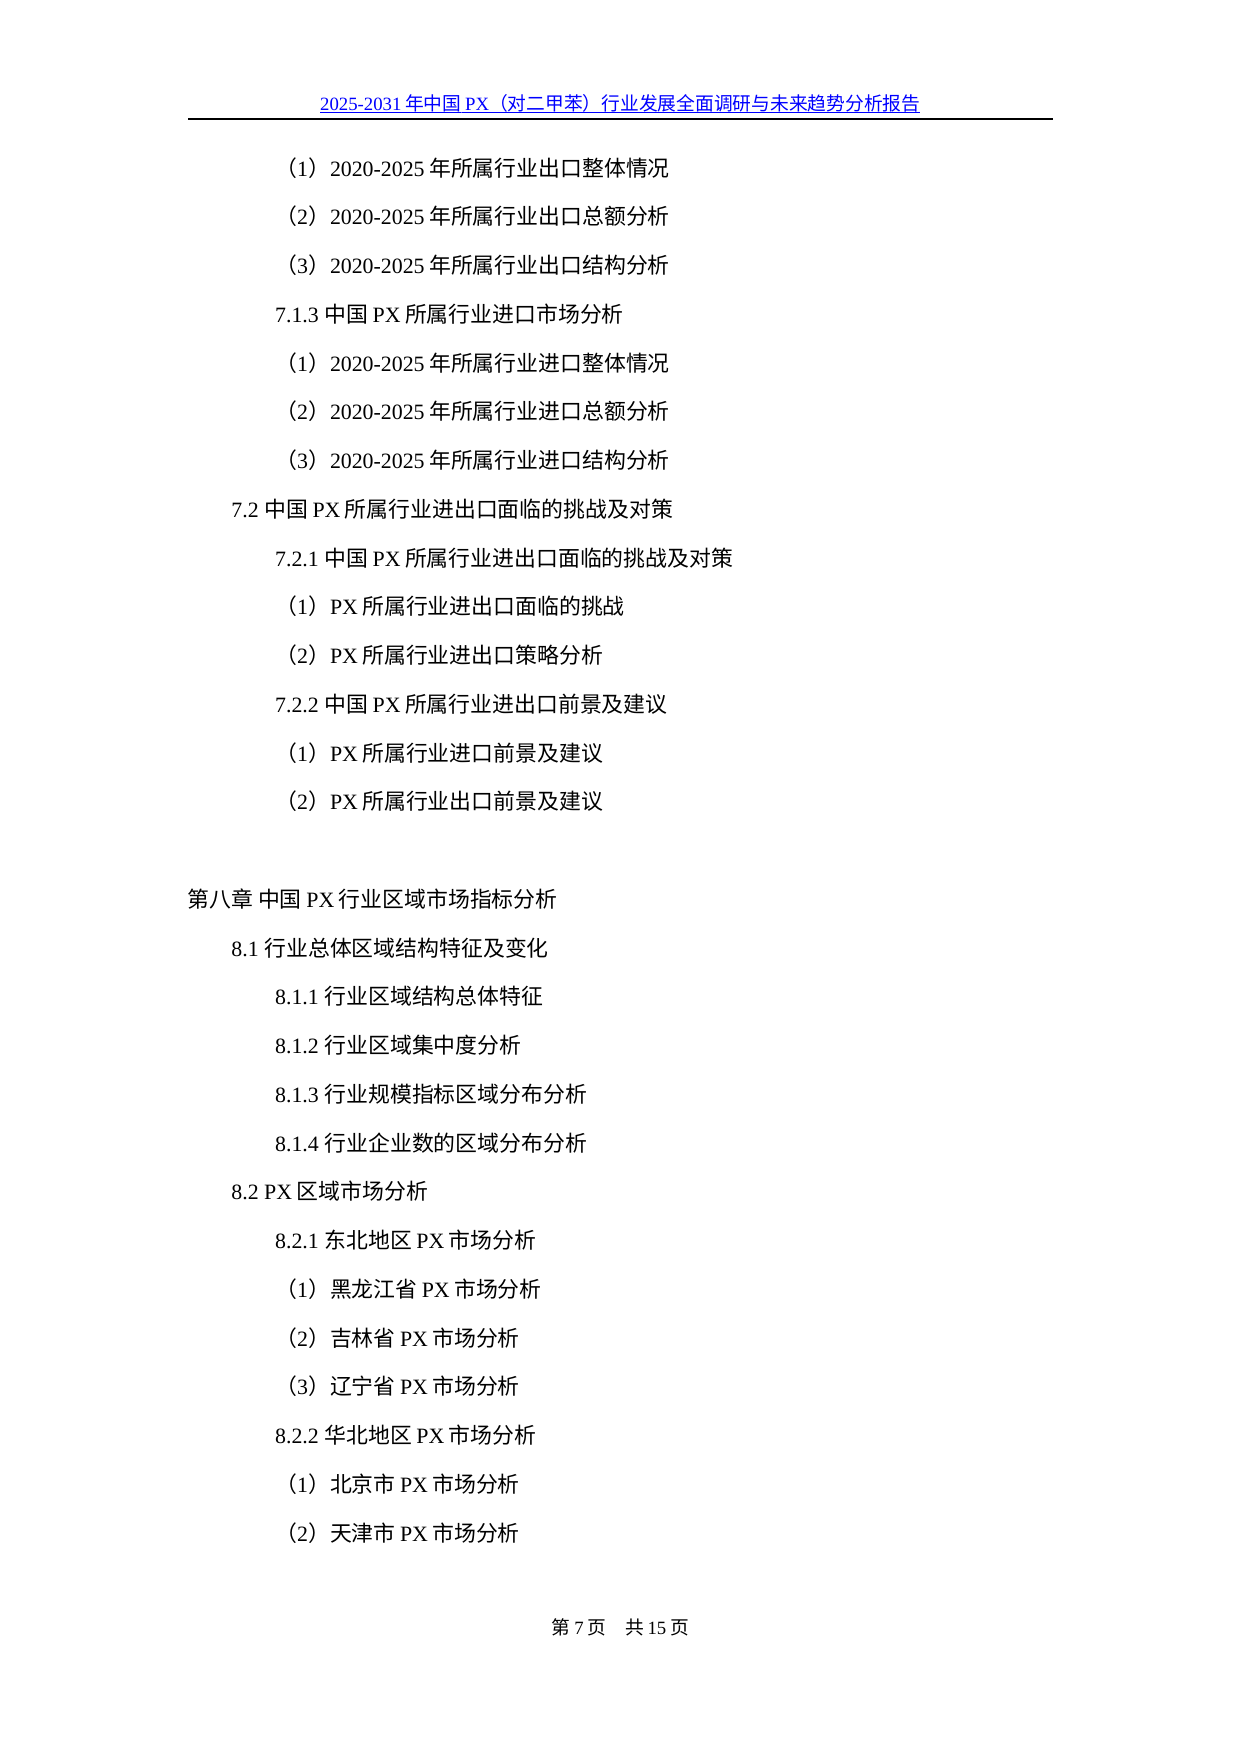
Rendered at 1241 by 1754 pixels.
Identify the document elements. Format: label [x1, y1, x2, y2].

text [187, 150, 1053, 1548]
